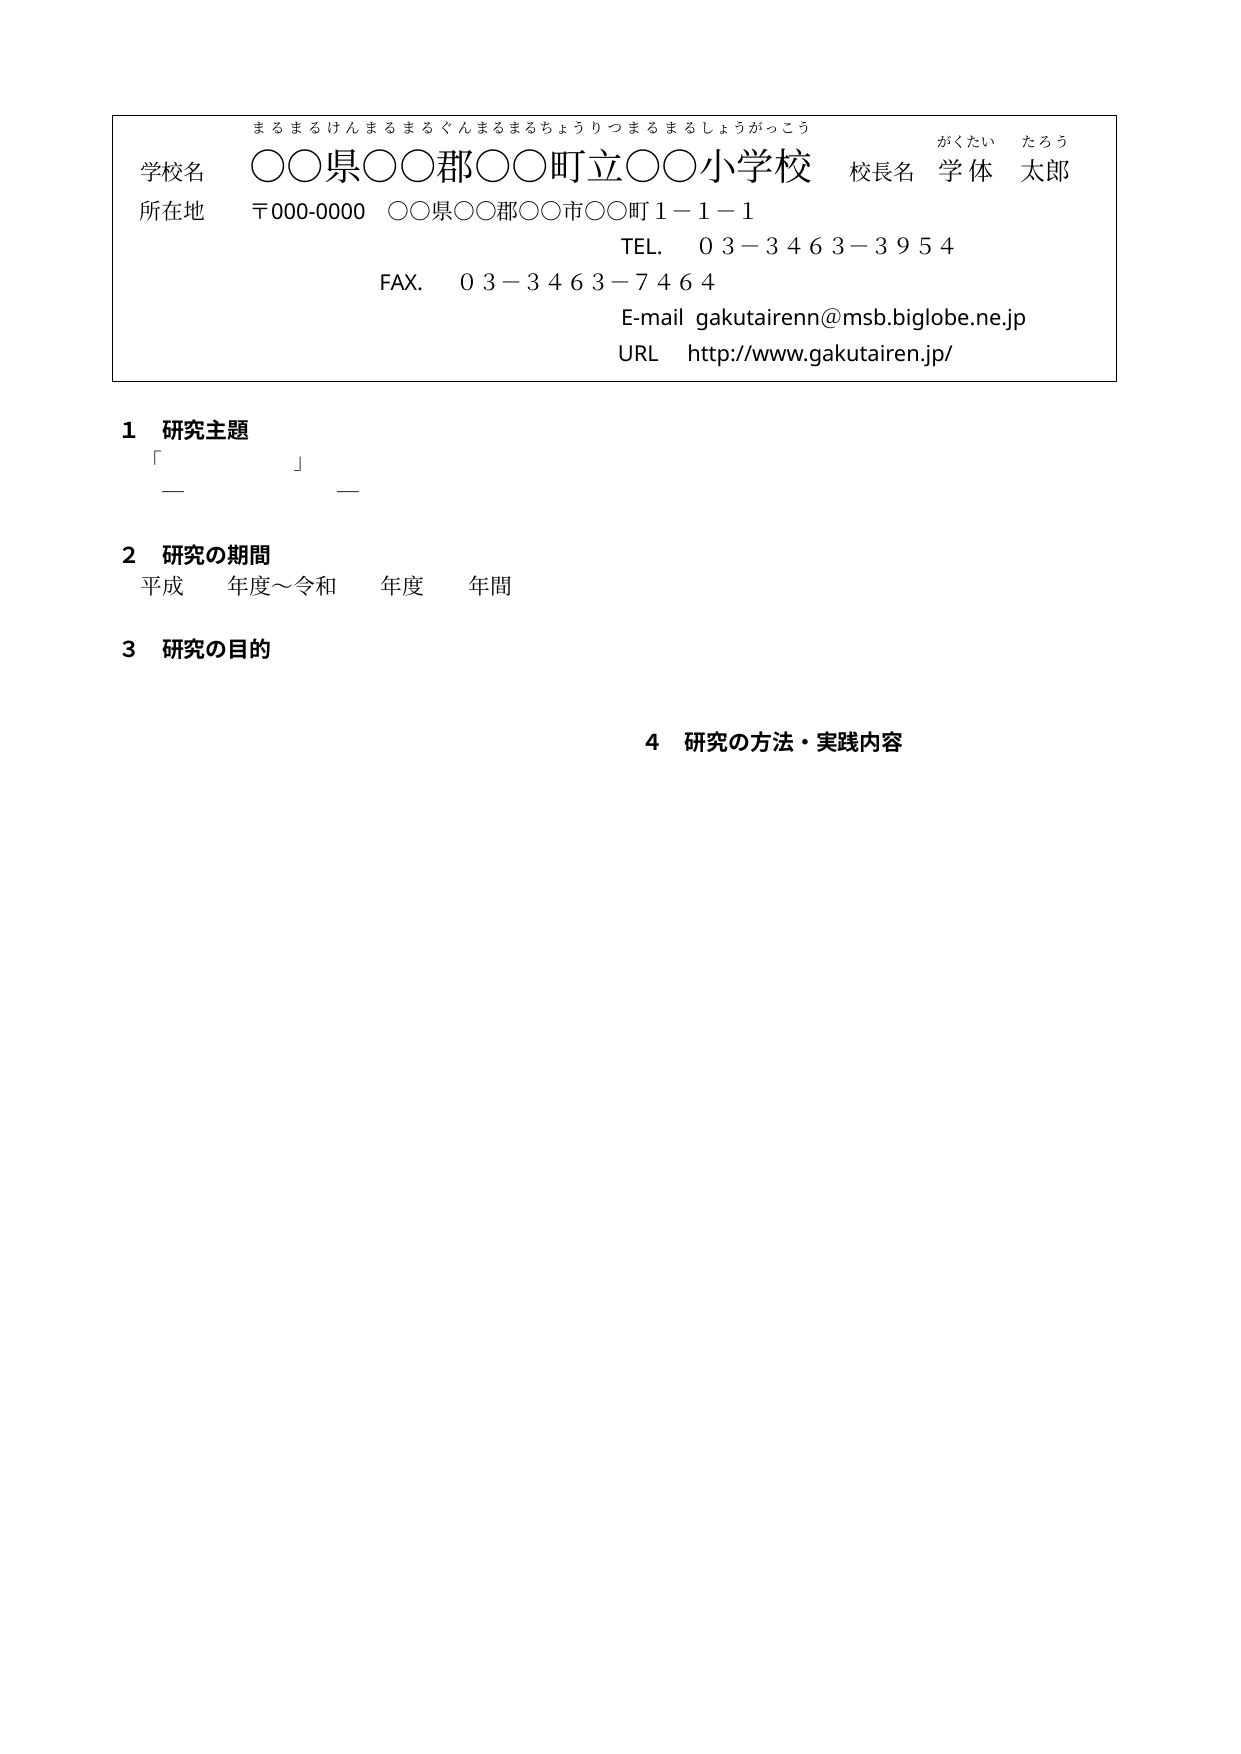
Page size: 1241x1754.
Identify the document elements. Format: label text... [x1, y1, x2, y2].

text ─ ─ [118, 476, 599, 507]
table_header 学校名 校長名 所在地 〒000-0000 ○○県○○郡○○市○○町１－１－１ TEL. ０３－３４６３－３９５４ FAX. ０３－３４６３－７４６４ E-mail gakutairenn＠msb.biglobe.ne.jp URL http://www.gakutairen.jp/ [113, 116, 1116, 381]
text ２ 研究の期間 [118, 538, 599, 569]
text 平成 年度～令和 年度 年間 [118, 569, 599, 601]
text ４ 研究の方法・実践内容 [641, 726, 1122, 757]
text 「 」 [118, 444, 599, 476]
text １ 研究主題 [118, 413, 599, 444]
text ３ 研究の目的 [118, 632, 599, 663]
